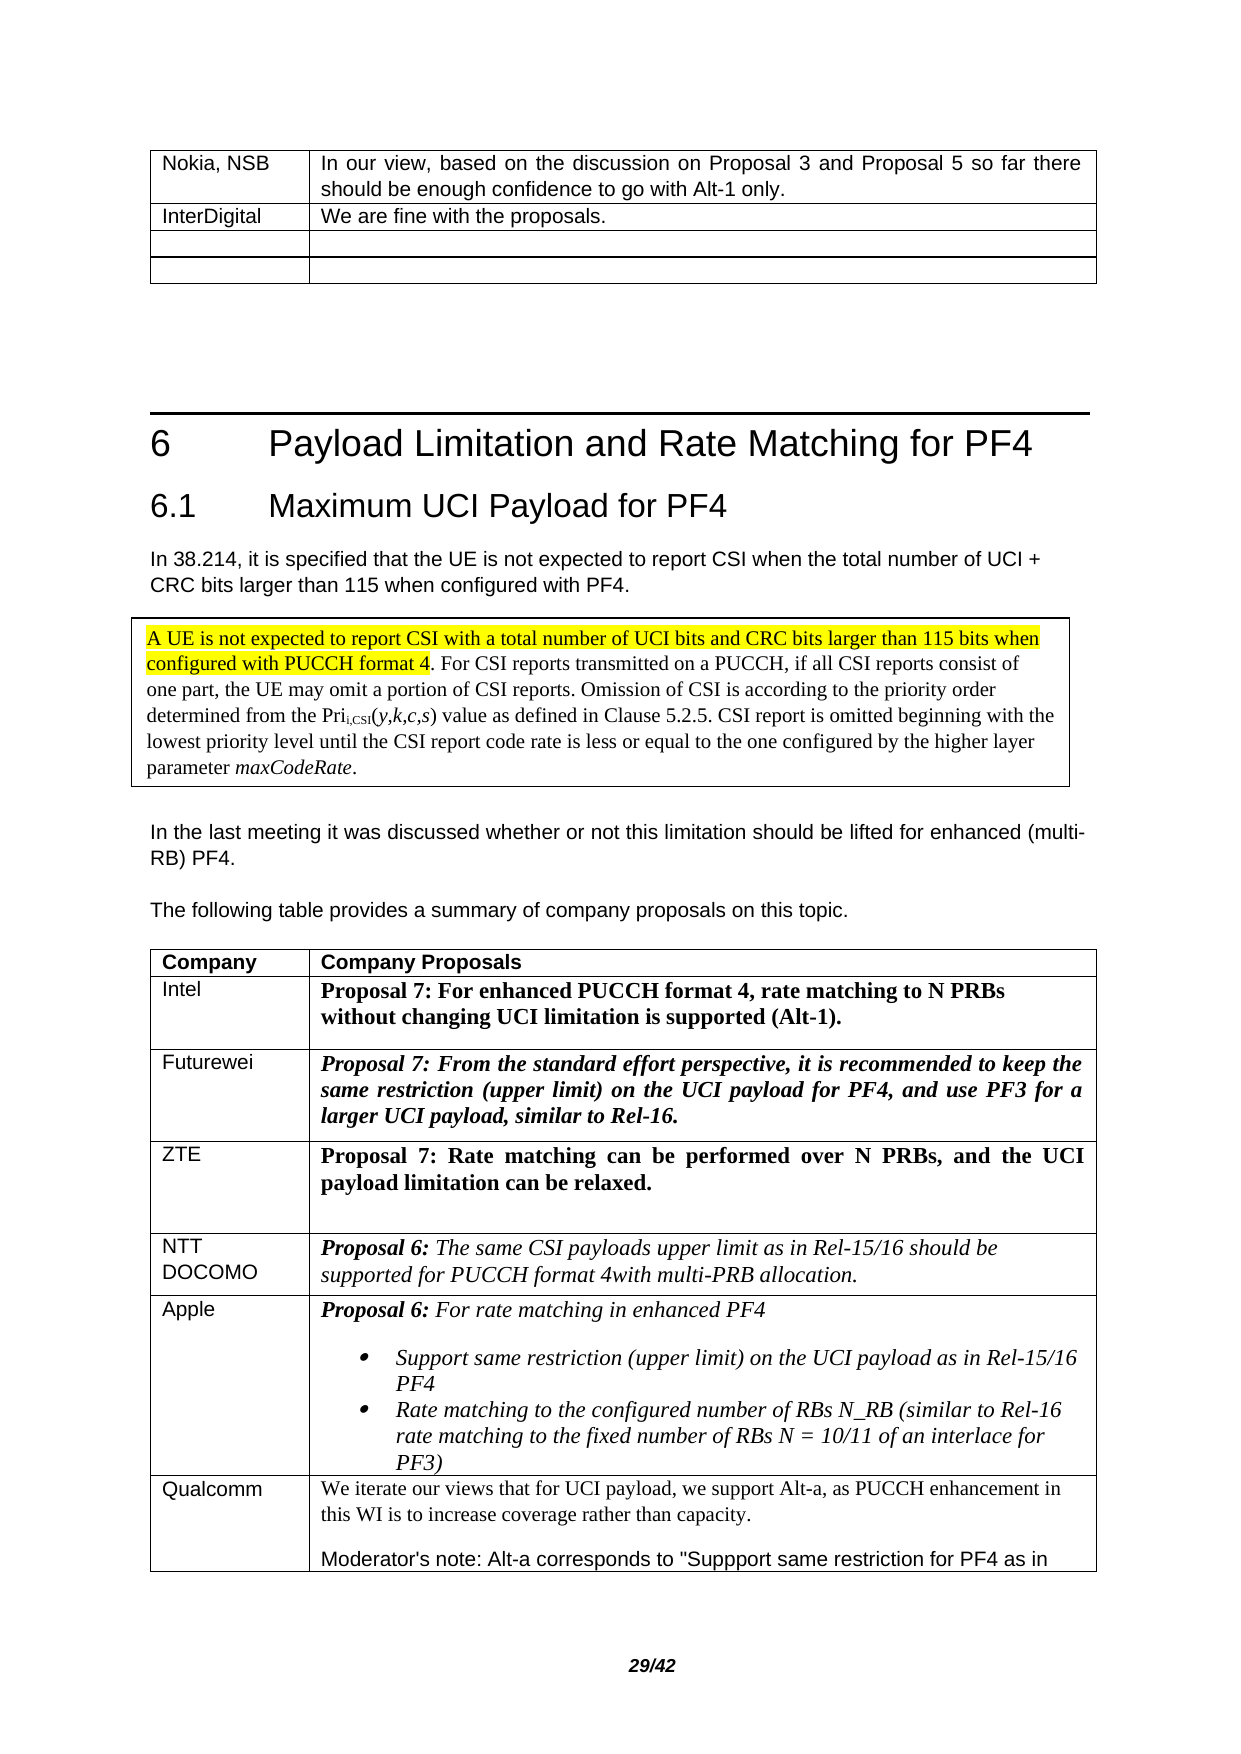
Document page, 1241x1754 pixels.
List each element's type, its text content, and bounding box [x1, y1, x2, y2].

subtitle 6.1 Maximum UCI Payload for PF4 [150, 487, 1087, 525]
table_cell [151, 231, 309, 256]
table_cell [310, 258, 1096, 283]
table_header Company Proposals [310, 950, 1096, 976]
table_cell [151, 258, 309, 283]
subtitle 6 Payload Limitation and Rate Matching for PF4 [150, 415, 1090, 464]
table_cell Nokia, NSB [151, 151, 309, 203]
table_cell We are fine with the proposals. [310, 204, 1096, 229]
text The following table provides a summary of company proposals on this topic. [150, 897, 1087, 921]
table_cell InterDigital [151, 204, 309, 229]
table_cell NTT DOCOMO [151, 1234, 309, 1295]
table_cell Proposal 7: For enhanced PUCCH format 4, rate matching to N PRBs without changing UCI limitation is supported (Alt-1). [310, 977, 1096, 1048]
text In 38.214, it is specified that the UE is not expected to report CSI when the total number of UCI + CRC bits larger than 115 when configured with PF4. [150, 547, 1090, 597]
table_cell In our view, based on the discussion on Proposal 3 and Proposal 5 so far there should be enough confidence to go with Alt-1 only. [310, 151, 1096, 203]
table_cell Proposal 6: The same CSI payloads upper limit as in Rel-15/16 should be supported for PUCCH format 4with multi-PRB allocation. [310, 1234, 1096, 1295]
table_cell Proposal 6: For rate matching in enhanced PF4 Support same restriction (upper limit) on the UCI payload as in Rel-15/16 PF4 Rate matching to the configured number of RBs N_RB (similar to Rel-16 rate matching to the fixed number of RBs N = 10/11 of an interlace for PF3) [310, 1296, 1096, 1475]
table_cell Qualcomm [151, 1476, 309, 1571]
text In the last meeting it was discussed whether or not this limitation should be lifted for enhanced (multi-RB) PF4. [150, 617, 1087, 870]
table_cell Proposal 7: Rate matching can be performed over N PRBs, and the UCI payload limitation can be relaxed. [310, 1142, 1096, 1233]
table_cell Intel [151, 977, 309, 1048]
table_cell [310, 231, 1096, 256]
table_cell Proposal 7: From the standard effort perspective, it is recommended to keep the same restriction (upper limit) on the UCI payload for PF4, and use PF3 for a larger UCI payload, similar to Rel-16. [310, 1050, 1096, 1141]
table_cell ZTE [151, 1142, 309, 1233]
table_header Company [151, 950, 309, 976]
table_cell Apple [151, 1296, 309, 1475]
table_cell Futurewei [151, 1050, 309, 1141]
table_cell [310, 1476, 1096, 1571]
